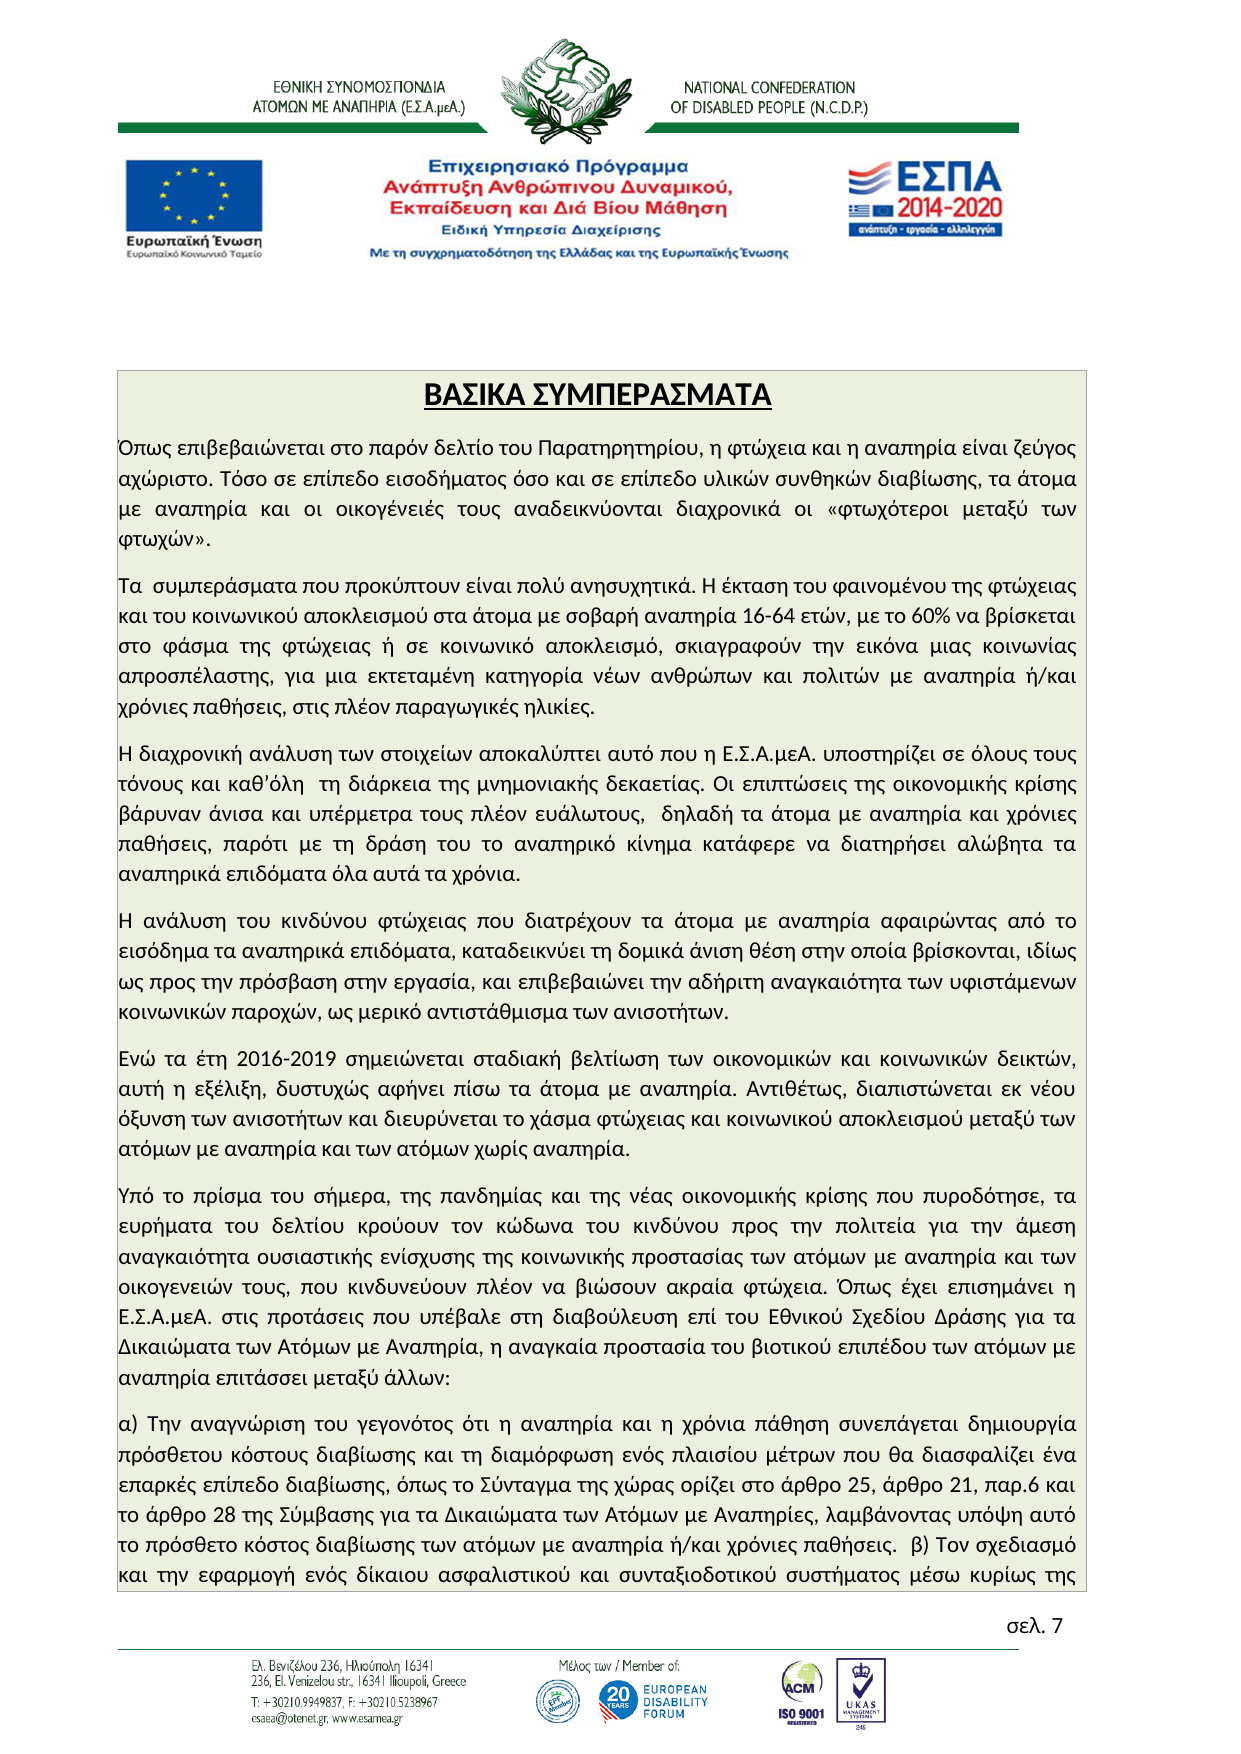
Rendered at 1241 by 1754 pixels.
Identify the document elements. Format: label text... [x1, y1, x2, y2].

text Όπως επιβεβαιώνεται στο παρόν δελτίο του Παρατηρητηρίου, η φτώχεια και η αναπηρία είναι ζεύγος αχώριστο. Τόσο σε επίπεδο εισοδήματος όσο και σε επίπεδο υλικών συνθηκών διαβίωσης, τα άτομα με αναπηρία και οι οικογένειές τους αναδεικνύονται διαχρονικά οι «φτωχότεροι μεταξύ των φτωχών». [118, 430, 1086, 552]
text Τα συμπεράσματα που προκύπτουν είναι πολύ ανησυχητικά. Η έκταση του φαινομένου της φτώχειας και του κοινωνικού αποκλεισμού στα άτομα με σοβαρή αναπηρία 16-64 ετών, με το 60% να βρίσκεται στο φάσμα της φτώχειας ή σε κοινωνικό αποκλεισμό, σκιαγραφούν την εικόνα μιας κοινωνίας απροσπέλαστης, για μια εκτεταμένη κατηγορία νέων ανθρώπων και πολιτών με αναπηρία ή/και χρόνιες παθήσεις, στις πλέον παραγωγικές ηλικίες. [118, 568, 1086, 720]
text Υπό το πρίσμα του σήμερα, της πανδημίας και της νέας οικονομικής κρίσης που πυροδότησε, τα ευρήματα του δελτίου κρούουν τον κώδωνα του κινδύνου προς την πολιτεία για την άμεση αναγκαιότητα ουσιαστικής ενίσχυσης της κοινωνικής προστασίας των ατόμων με αναπηρία και των οικογενειών τους, που κινδυνεύουν πλέον να βιώσουν ακραία φτώχεια. Όπως έχει επισημάνει η Ε.Σ.Α.μεΑ. στις προτάσεις που υπέβαλε στη διαβούλευση επί του Εθνικού Σχεδίου Δράσης για τα Δικαιώματα των Ατόμων με Αναπηρία, η αναγκαία προστασία του βιοτικού επιπέδου των ατόμων με αναπηρία επιτάσσει μεταξύ άλλων: [118, 1178, 1086, 1391]
text Η διαχρονική ανάλυση των στοιχείων αποκαλύπτει αυτό που η Ε.Σ.Α.μεΑ. υποστηρίζει σε όλους τους τόνους και καθ’όλη τη διάρκεια της μνημονιακής δεκαετίας. Οι επιπτώσεις της οικονομικής κρίσης βάρυναν άνισα και υπέρμετρα τους πλέον ευάλωτους, δηλαδή τα άτομα με αναπηρία και χρόνιες παθήσεις, παρότι με τη δράση του το αναπηρικό κίνημα κατάφερε να διατηρήσει αλώβητα τα αναπηρικά επιδόματα όλα αυτά τα χρόνια. [118, 736, 1086, 887]
picture [118, 0, 1019, 262]
text ΒΑΣΙΚΑ ΣΥΜΠΕΡΑΣΜΑΤΑ [118, 371, 1086, 413]
text Ενώ τα έτη 2016-2019 σημειώνεται σταδιακή βελτίωση των οικονομικών και κοινωνικών δεικτών, αυτή η εξέλιξη, δυστυχώς αφήνει πίσω τα άτομα με αναπηρία. Αντιθέτως, διαπιστώνεται εκ νέου όξυνση των ανισοτήτων και διευρύνεται το χάσμα φτώχειας και κοινωνικού αποκλεισμού μεταξύ των ατόμων με αναπηρία και των ατόμων χωρίς αναπηρία. [118, 1041, 1086, 1162]
text Η ανάλυση του κινδύνου φτώχειας που διατρέχουν τα άτομα με αναπηρία αφαιρώντας από το εισόδημα τα αναπηρικά επιδόματα, καταδεικνύει τη δομικά άνιση θέση στην οποία βρίσκονται, ιδίως ως προς την πρόσβαση στην εργασία, και επιβεβαιώνει την αδήριτη αναγκαιότητα των υφιστάμενων κοινωνικών παροχών, ως μερικό αντιστάθμισμα των ανισοτήτων. [118, 903, 1086, 1025]
picture [118, 1639, 1019, 1754]
